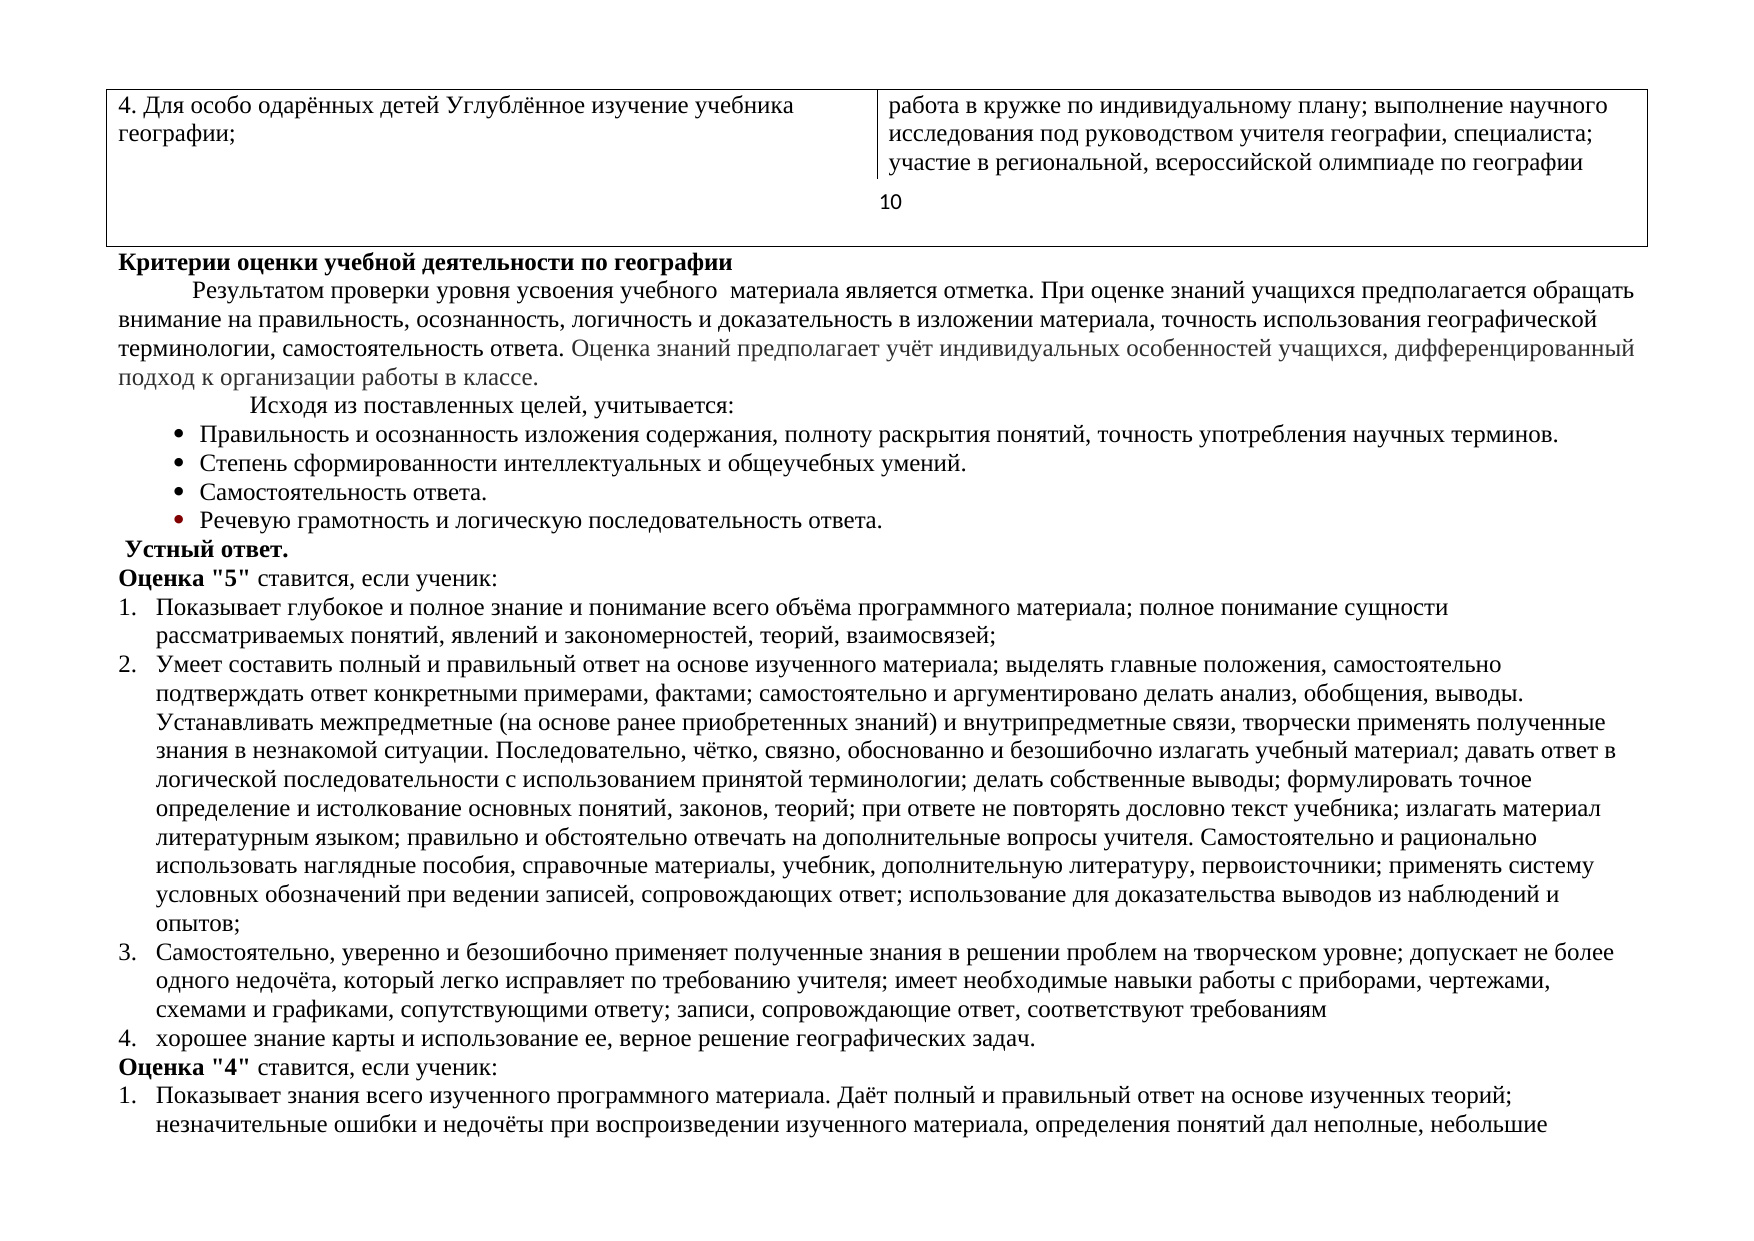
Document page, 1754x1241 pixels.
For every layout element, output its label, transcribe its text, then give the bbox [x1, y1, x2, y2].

list Степень сформированности интеллектуальных и общеучебных умений. [118, 448, 1636, 477]
table_cell работа в кружке по индивидуальному плану; выполнение научного исследования под руководством учителя географии, специалиста; участие в региональной, всероссийской олимпиаде по географии [878, 90, 1647, 246]
text Критерии оценки учебной деятельности по географии [118, 247, 1636, 275]
text Исходя из поставленных целей, учитывается: [193, 390, 1636, 419]
list Показывает глубокое и полное знание и понимание всего объёма программного материала; полное понимание сущности рассматриваемых понятий, явлений и закономерностей, теорий, взаимосвязей; [118, 592, 1636, 649]
text Результатом проверки уровня усвоения учебного материала является отметка. При оценке знаний учащихся предполагается обращать внимание на правильность, осознанность, логичность и доказательность в изложении материала, точность использования географической терминологии, самостоятельность ответа. Оценка знаний предполагает учёт индивидуальных особенностей учащихся, дифференцированный подход к организации работы в классе. [118, 275, 1636, 390]
list Правильность и осознанность изложения содержания, полноту раскрытия понятий, точность употребления научных терминов. [118, 419, 1636, 448]
list Умеет составить полный и правильный ответ на основе изученного материала; выделять главные положения, самостоятельно подтверждать ответ конкретными примерами, фактами; самостоятельно и аргументировано делать анализ, обобщения, выводы. Устанавливать межпредметные (на основе ранее приобретенных знаний) и внутрипредметные связи, творчески применять полученные знания в незнакомой ситуации. Последовательно, чётко, связно, обоснованно и безошибочно излагать учебный материал; давать ответ в логической последовательности с использованием принятой терминологии; делать собственные выводы; формулировать точное определение и истолкование основных понятий, законов, теорий; при ответе не повторять дословно текст учебника; излагать материал литературным языком; правильно и обстоятельно отвечать на дополнительные вопросы учителя. Самостоятельно и рационально использовать наглядные пособия, справочные материалы, учебник, дополнительную литературу, первоисточники; применять систему условных обозначений при ведении записей, сопровождающих ответ; использование для доказательства выводов из наблюдений и опытов; [118, 649, 1636, 937]
list Речевую грамотность и логическую последовательность ответа. [118, 505, 1636, 534]
text Оценка "5" ставится, если ученик: [118, 563, 1636, 592]
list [118, 1080, 1636, 1138]
list Самостоятельно, уверенно и безошибочно применяет полученные знания в решении проблем на творческом уровне; допускает не более одного недочёта, который легко исправляет по требованию учителя; имеет необходимые навыки работы с приборами, чертежами, схемами и графиками, сопутствующими ответу; записи, сопровождающие ответ, соответствуют требованиям [118, 937, 1636, 1023]
list Самостоятельность ответа. [118, 477, 1636, 505]
table_cell 4. Для особо одарённых детей Углублённое изучение учебника географии; [107, 90, 877, 246]
text Оценка "4" ставится, если ученик: [118, 1052, 1636, 1080]
text Устный ответ. [118, 534, 1636, 563]
list хорошее знание карты и использование ее, верное решение географических задач. [118, 1023, 1636, 1052]
